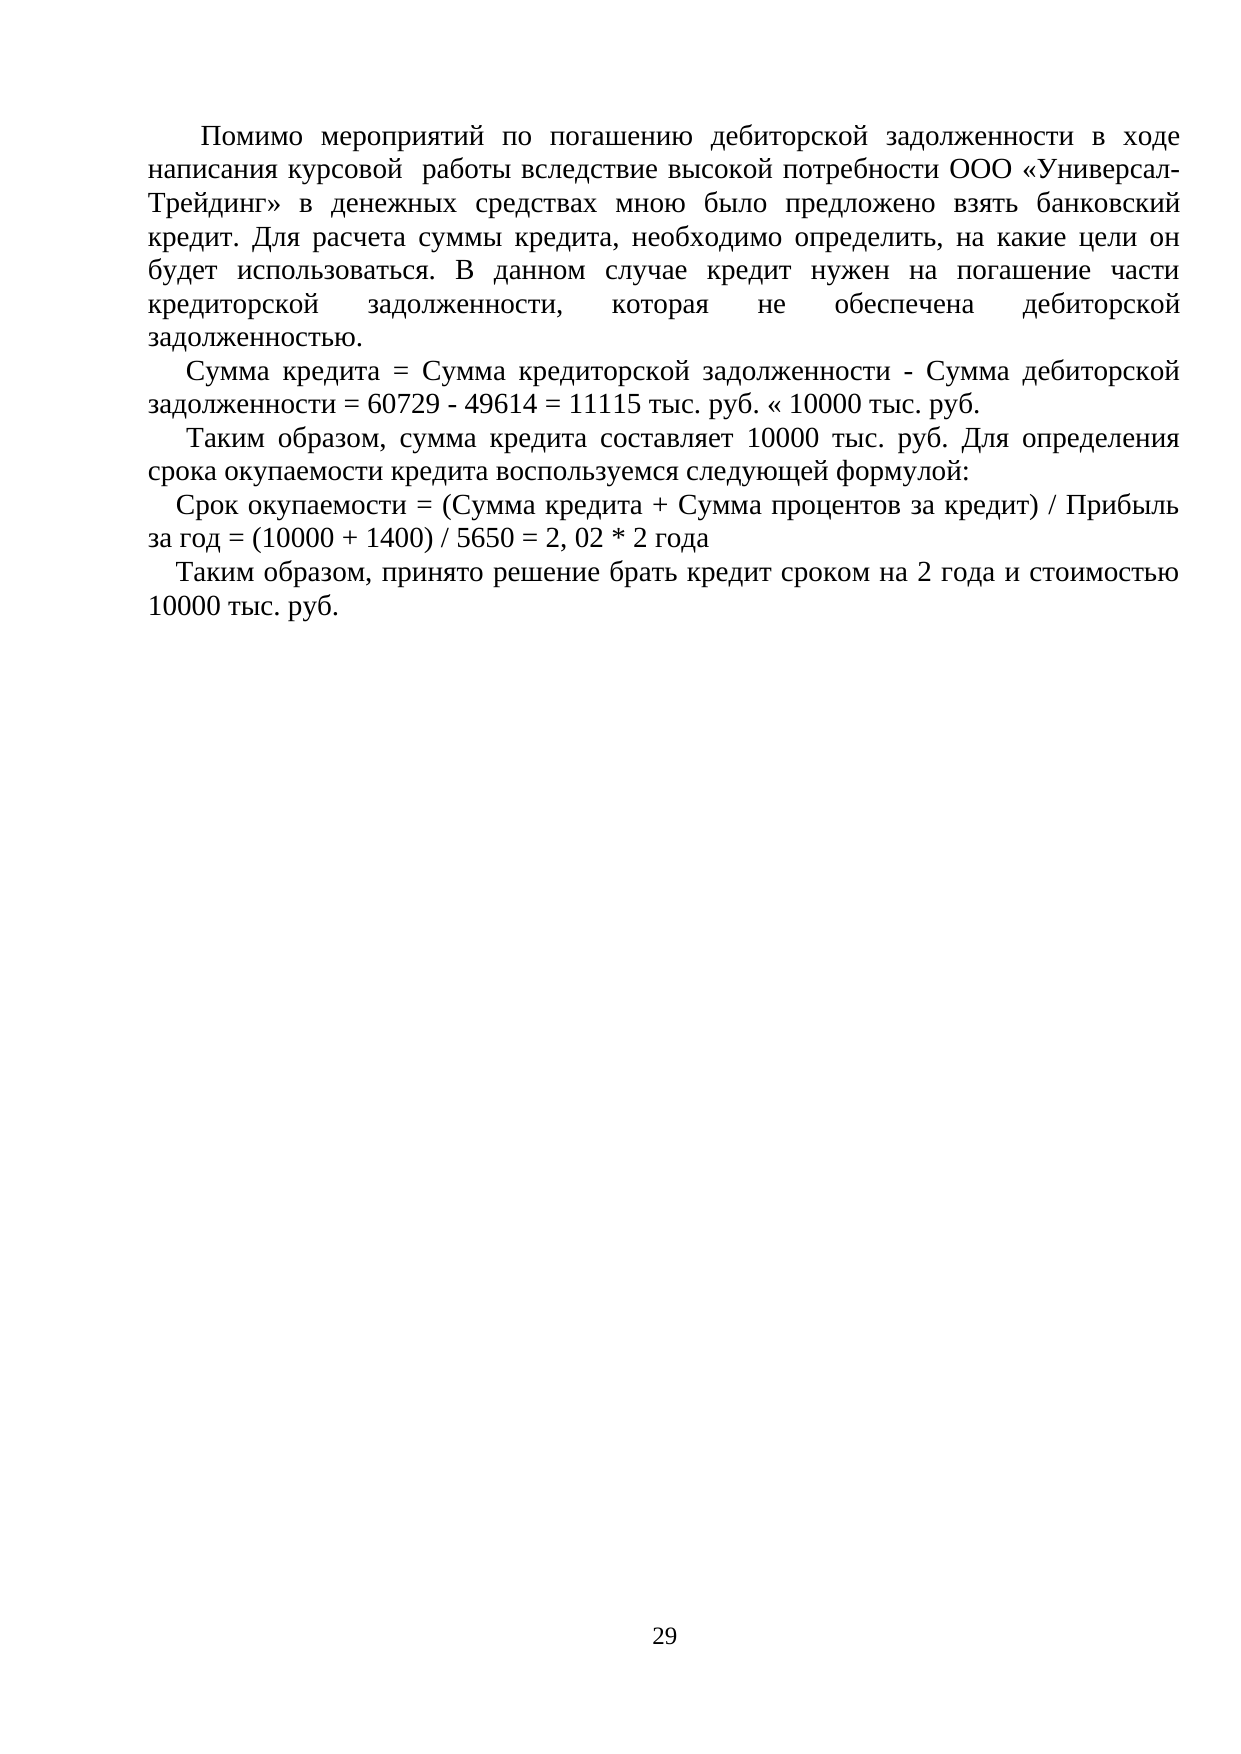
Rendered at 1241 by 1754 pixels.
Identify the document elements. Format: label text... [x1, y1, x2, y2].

text Таким образом, принято решение брать кредит сроком на 2 года и стоимостью 10000 тыс. руб. [148, 554, 1181, 621]
text Помимо мероприятий по погашению дебиторской задолженности в ходе написания курсовой работы вследствие высокой потребности ООО «Универсал-Трейдинг» в денежных средствах мною было предложено взять банковский кредит. Для расчета суммы кредита, необходимо определить, на какие цели он будет использоваться. В данном случае кредит нужен на погашение части кредиторской задолженности, которая не обеспечена дебиторской задолженностью. [148, 118, 1181, 353]
text Сумма кредита = Сумма кредиторской задолженности - Сумма дебиторской задолженности = 60729 - 49614 = 11115 тыс. руб. « 10000 тыс. руб. [148, 353, 1181, 420]
text Срок окупаемости = (Сумма кредита + Сумма процентов за кредит) / Прибыль за год = (10000 + 1400) / 5650 = 2, 02 * 2 года [148, 487, 1181, 554]
text Таким образом, сумма кредита составляет 10000 тыс. руб. Для определения срока окупаемости кредита воспользуемся следующей формулой: [148, 420, 1181, 487]
